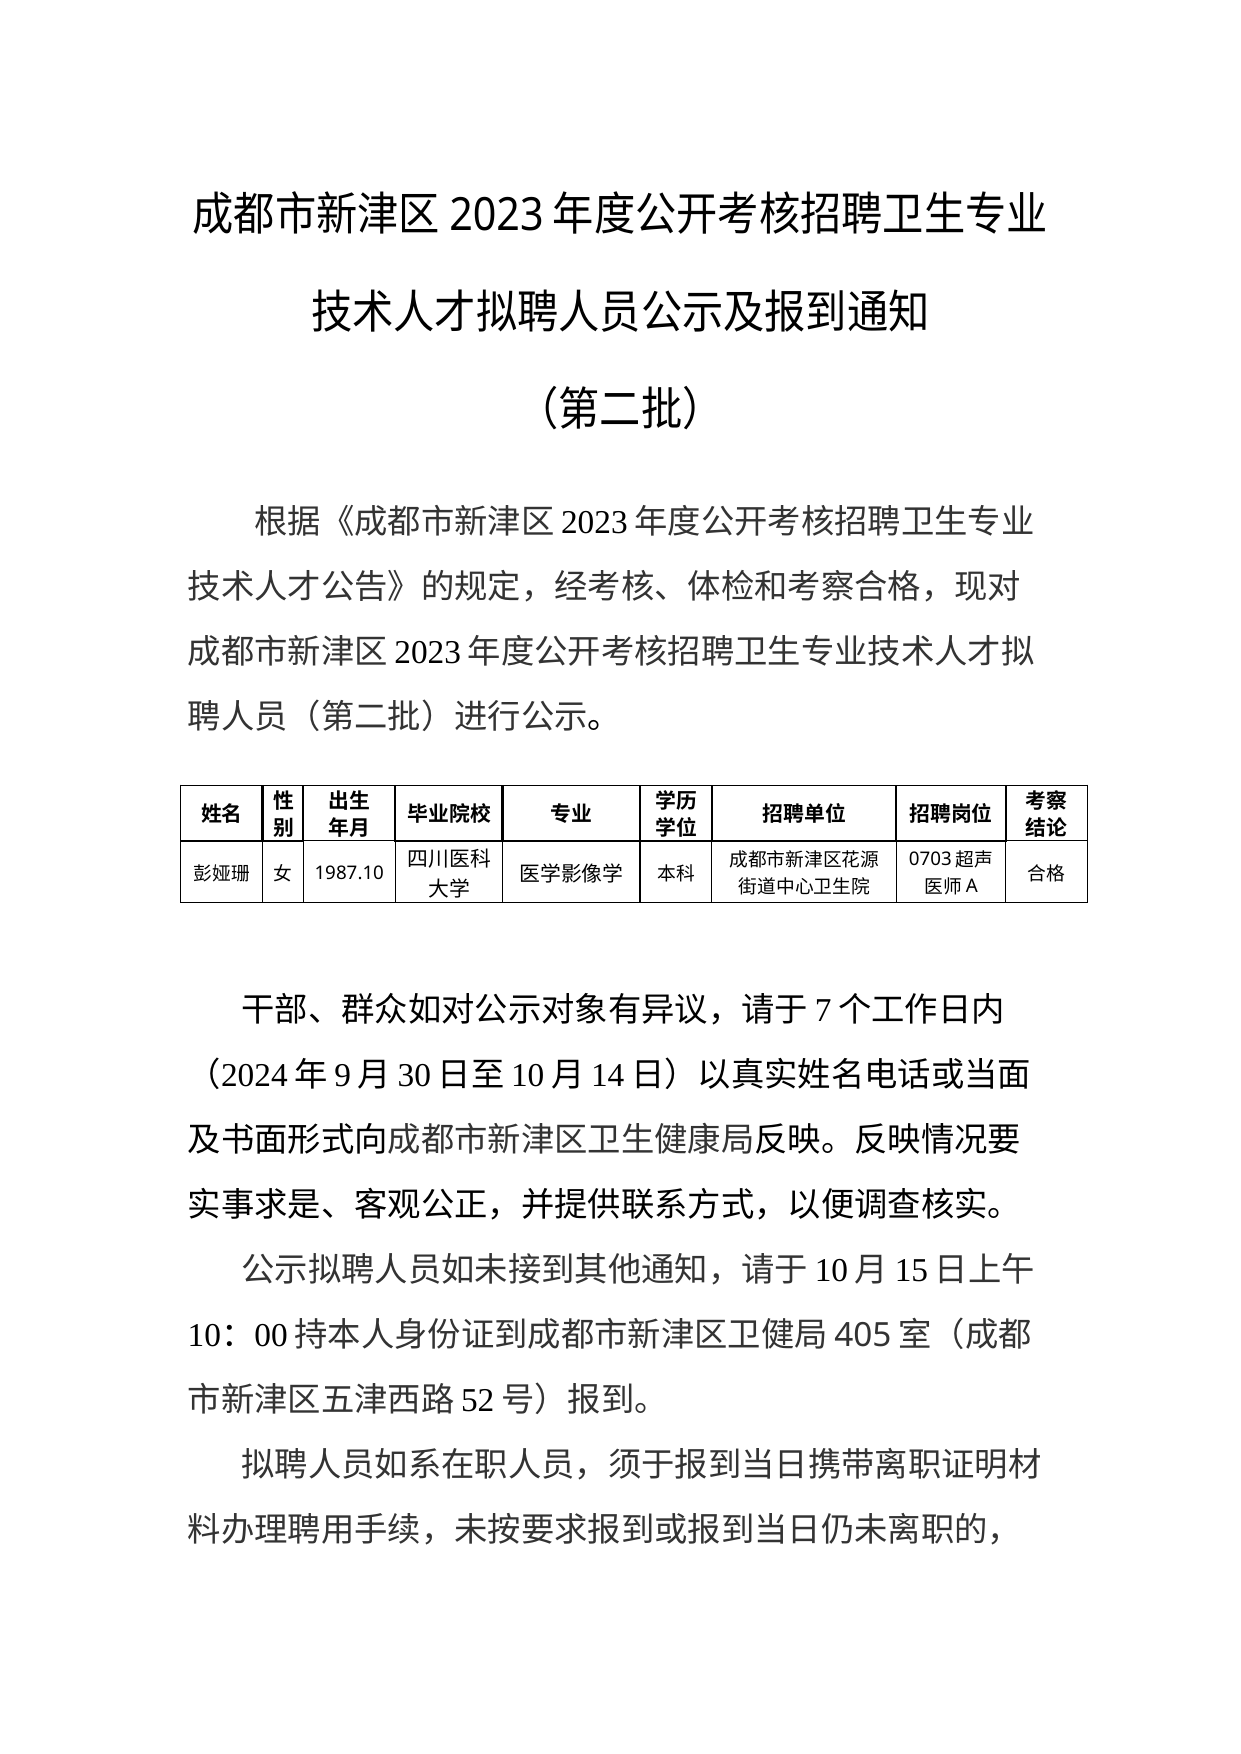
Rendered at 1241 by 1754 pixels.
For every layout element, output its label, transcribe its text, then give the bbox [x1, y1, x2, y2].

table_header 出生 年月 [304, 786, 394, 840]
table_header 学历学位 [641, 786, 711, 840]
table_header 姓名 [181, 786, 261, 840]
table_cell 彭娅珊 [181, 842, 262, 902]
table_cell 合格 [1006, 841, 1087, 902]
table_header 毕业院校 [396, 786, 501, 840]
table_cell 女 [263, 842, 303, 902]
table_cell 四川医科大学 [396, 842, 502, 902]
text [187, 1429, 1053, 1559]
text 干部、群众如对公示对象有异议，请于7个工作日内（2024年9月30日至10月14日）以真实姓名电话或当面及书面形式向成都市新津区卫生健康局反映。反映情况要实事求是、客观公正，并提供联系方式，以便调查核实。 [187, 974, 1053, 1234]
table_header 专业 [504, 786, 639, 840]
table_cell 本科 [641, 842, 711, 902]
table_cell 成都市新津区花源街道中心卫生院 [712, 842, 896, 902]
table_header 考察结论 [1007, 786, 1087, 840]
table_header 招聘单位 [713, 786, 895, 840]
text 根据《成都市新津区2023年度公开考核招聘卫生专业技术人才公告》的规定，经考核、体检和考察合格，现对成都市新津区2023年度公开考核招聘卫生专业技术人才拟聘人员（第二批）进行公示。 [187, 487, 1053, 747]
text 公示拟聘人员如未接到其他通知，请于10月15日上午10：00持本人身份证到成都市新津区卫健局405室（成都市新津区五津西路52号）报到。 [187, 1234, 1053, 1429]
text （第二批） [187, 357, 1053, 454]
table_cell 医学影像学 [503, 842, 639, 902]
table_cell 1987.10 [304, 841, 395, 902]
text 成都市新津区2023年度公开考核招聘卫生专业技术人才拟聘人员公示及报到通知 [187, 162, 1053, 357]
table_cell 0703超声医师A [897, 842, 1005, 902]
table_header 性别 [264, 786, 302, 840]
table_header 招聘岗位 [897, 786, 1005, 840]
